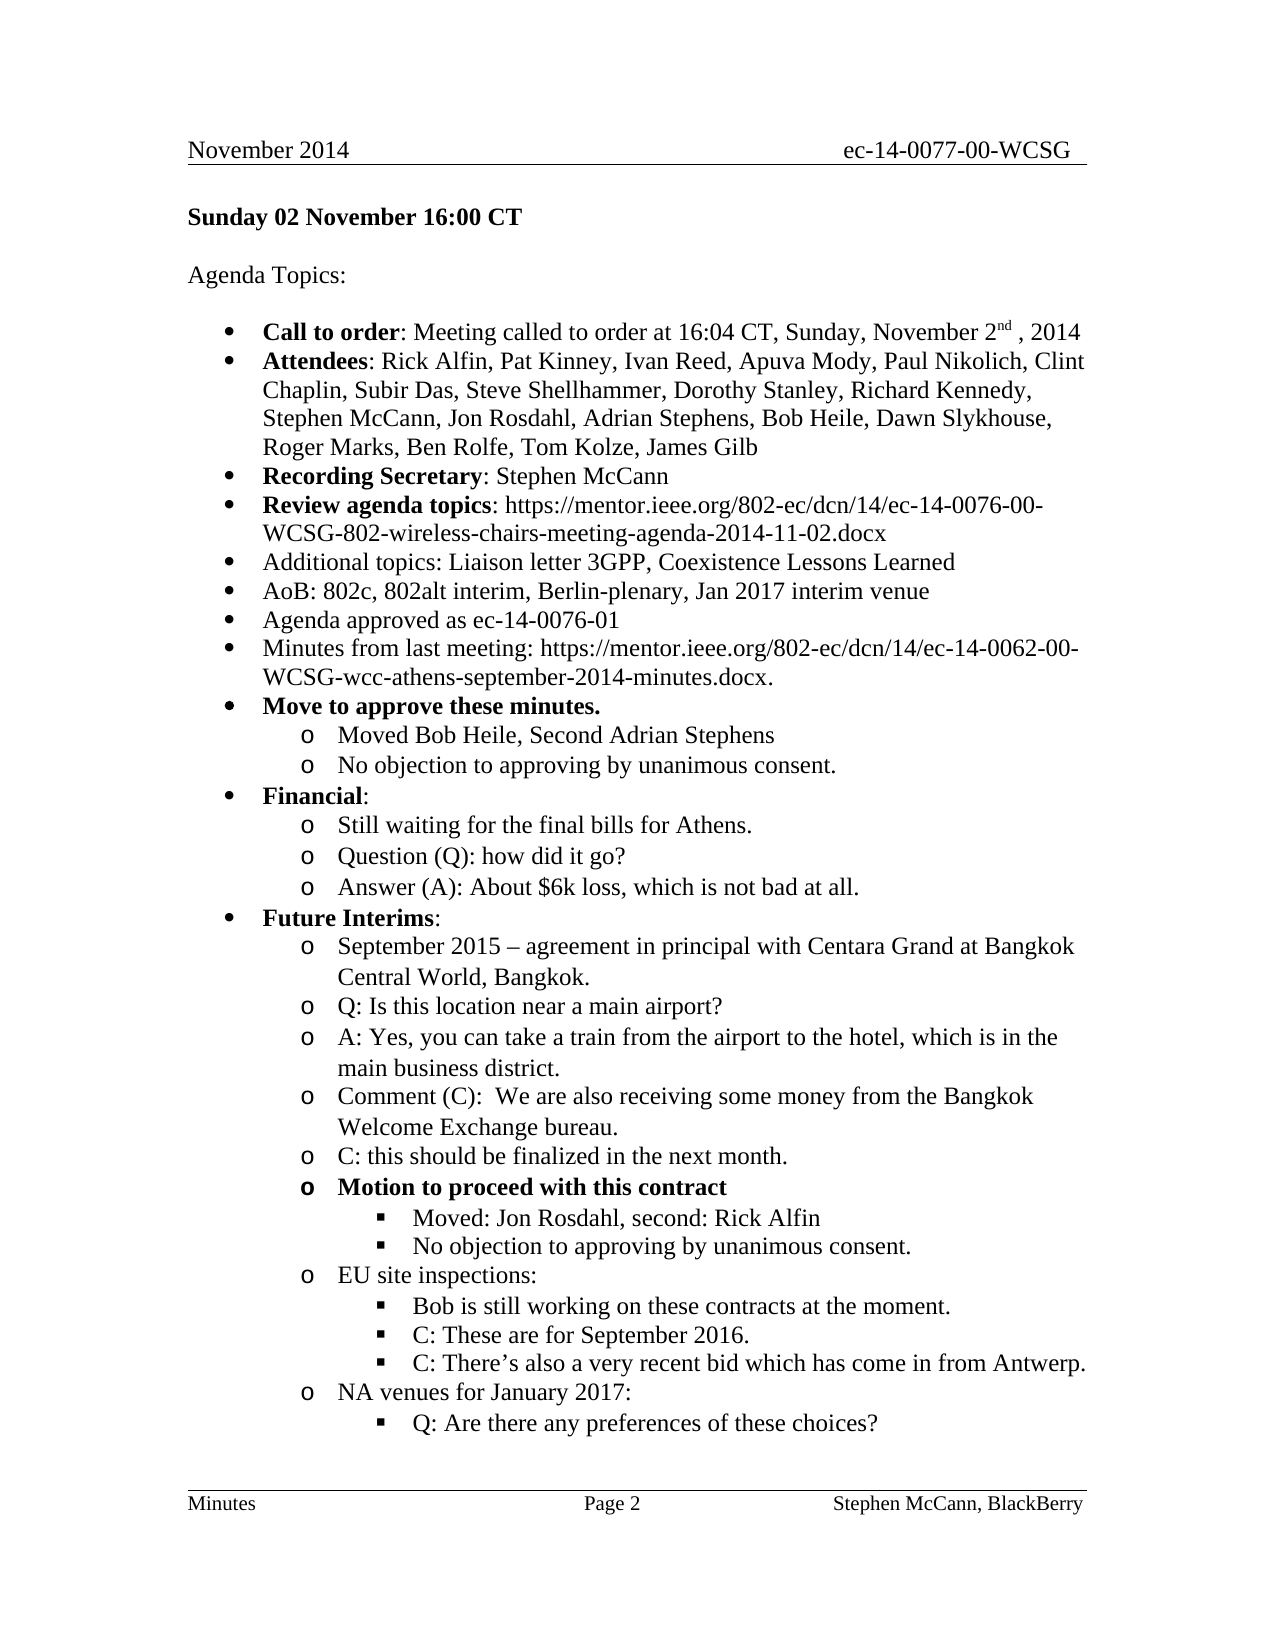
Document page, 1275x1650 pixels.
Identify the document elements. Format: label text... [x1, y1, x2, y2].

list Financial: [225, 781, 1087, 810]
list Still waiting for the final bills for Athens. [300, 810, 1087, 841]
list September 2015 – agreement in principal with Centara Grand at Bangkok Central World, Bangkok. [300, 931, 1087, 991]
list Review agenda topics: https://mentor.ieee.org/802-ec/dcn/14/ec-14-0076-00-WCSG-802-wireless-chairs-meeting-agenda-2014-11-02.docx [225, 490, 1087, 547]
list C: These are for September 2016. [375, 1320, 1087, 1348]
list Question (Q): how did it go? [300, 841, 1087, 872]
list Call to order: Meeting called to order at 16:04 CT, Sunday, November 2nd , 2014 [225, 317, 1087, 346]
list Move to approve these minutes. [225, 691, 1087, 720]
list No objection to approving by unanimous consent. [375, 1231, 1087, 1260]
list Answer (A): About $6k loss, which is not bad at all. [300, 872, 1087, 903]
text Sunday 02 November 16:00 CT [187, 202, 1087, 231]
list Future Interims: [225, 903, 1087, 931]
list Recording Secretary: Stephen McCann [225, 461, 1087, 490]
list No objection to approving by unanimous consent. [300, 751, 1087, 781]
list Comment (C): We are also receiving some money from the Bangkok Welcome Exchange bureau. [300, 1081, 1087, 1141]
list Additional topics: Liaison letter 3GPP, Coexistence Lessons Learned [225, 547, 1087, 576]
list Moved: Jon Rosdahl, second: Rick Alfin [375, 1203, 1087, 1231]
list Moved Bob Heile, Second Adrian Stephens [300, 720, 1087, 751]
list C: There’s also a very recent bid which has come in from Antwerp. [375, 1348, 1087, 1377]
list Q: Is this location near a main airport? [300, 991, 1087, 1022]
list C: this should be finalized in the next month. [300, 1141, 1087, 1172]
list Q: Are there any preferences of these choices? [375, 1408, 1087, 1437]
list NA venues for January 2017: [300, 1377, 1087, 1408]
list Bob is still working on these contracts at the moment. [375, 1291, 1087, 1320]
list Agenda approved as ec-14-0076-01 [225, 605, 1087, 633]
list A: Yes, you can take a train from the airport to the hotel, which is in the main business district. [300, 1022, 1087, 1081]
list Attendees: Rick Alfin, Pat Kinney, Ivan Reed, Apuva Mody, Paul Nikolich, Clint Chaplin, Subir Das, Steve Shellhammer, Dorothy Stanley, Richard Kennedy, Stephen McCann, Jon Rosdahl, Adrian Stephens, Bob Heile, Dawn Slykhouse, Roger Marks, Ben Rolfe, Tom Kolze, James Gilb [225, 346, 1087, 461]
list Minutes from last meeting: https://mentor.ieee.org/802-ec/dcn/14/ec-14-0062-00-WCSG-wcc-athens-september-2014-minutes.docx. [225, 633, 1087, 691]
text Agenda Topics: [187, 260, 1087, 288]
list Motion to proceed with this contract [300, 1172, 1087, 1203]
list AoB: 802c, 802alt interim, Berlin-plenary, Jan 2017 interim venue [225, 576, 1087, 605]
list EU site inspections: [300, 1260, 1087, 1291]
